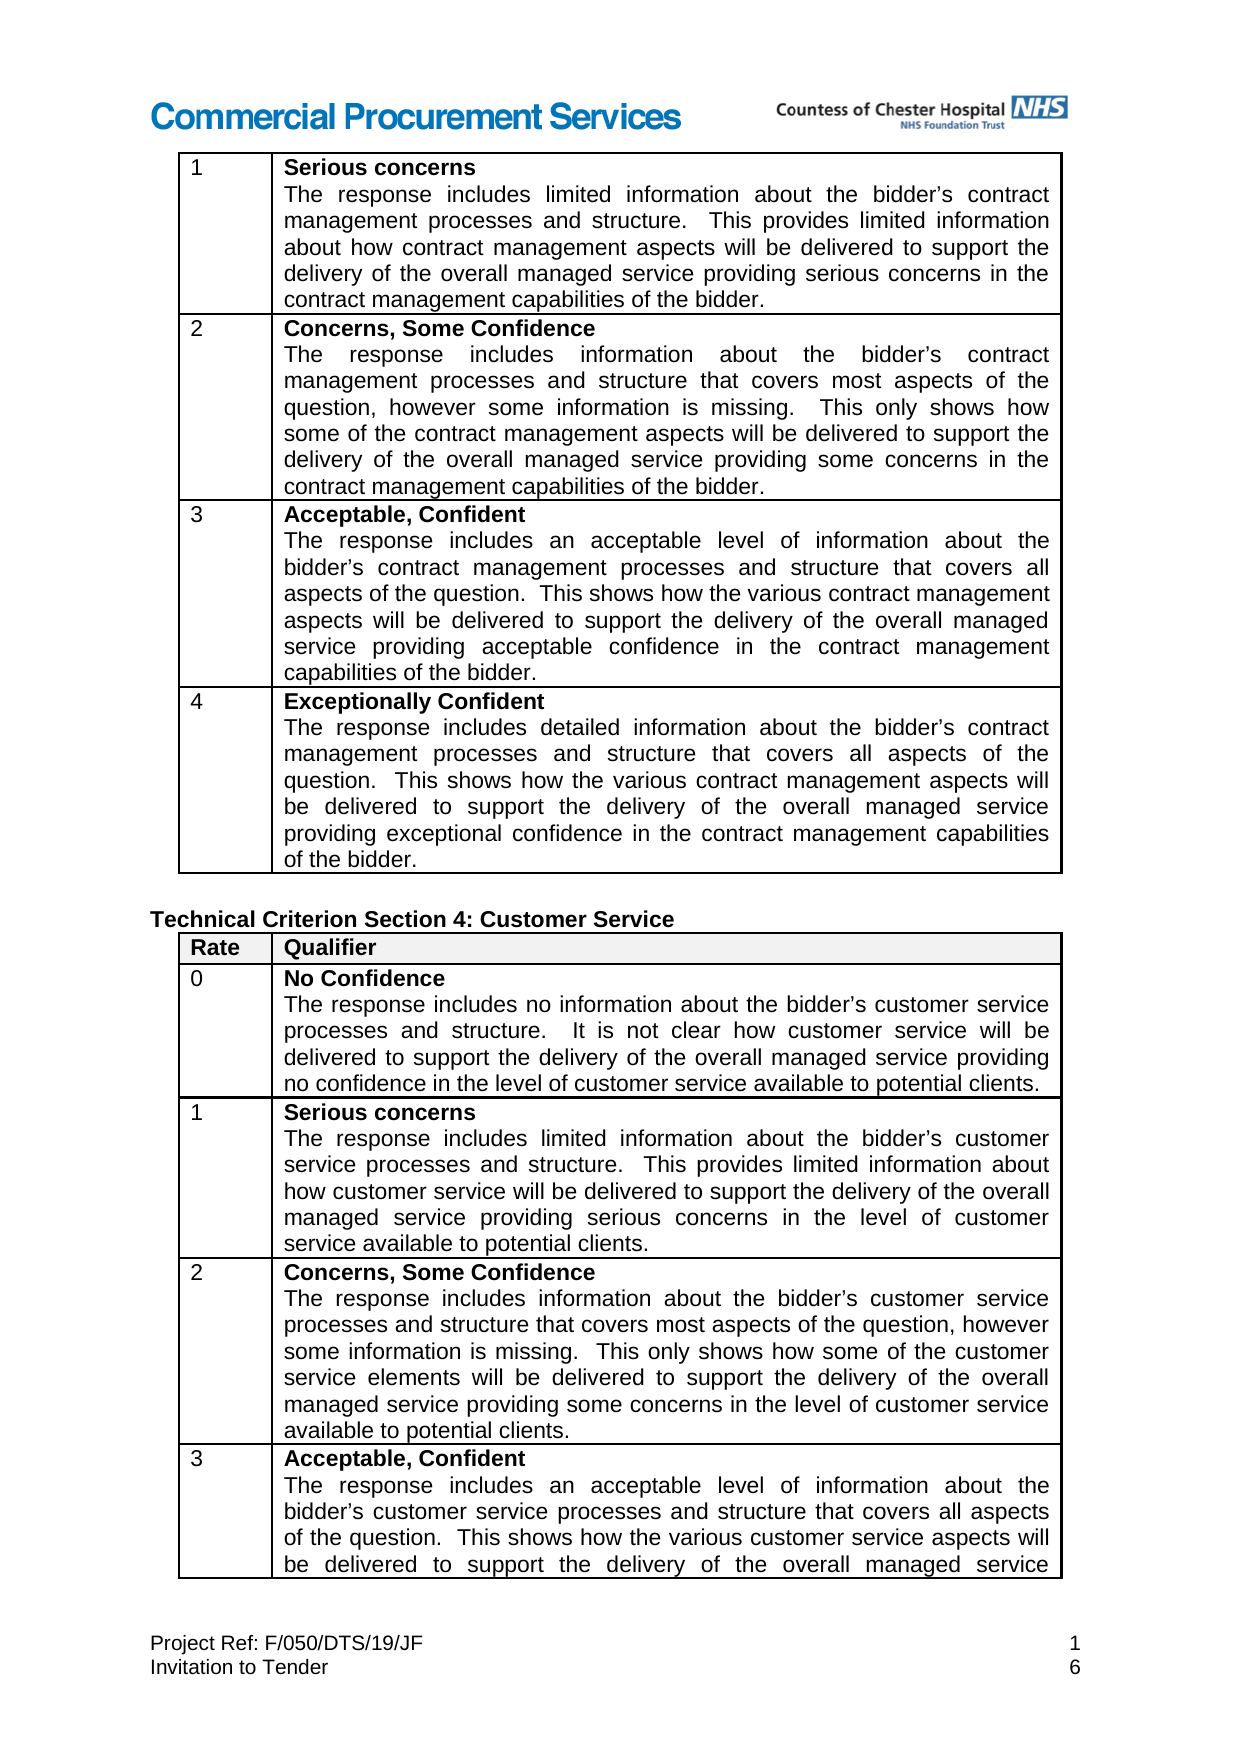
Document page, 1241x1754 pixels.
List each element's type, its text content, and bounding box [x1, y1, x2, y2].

table_cell 2 [180, 315, 271, 499]
table_cell Serious concerns The response includes limited information about the bidder’s contract management processes and structure. This provides limited information about how contract management aspects will be delivered to support the delivery of the overall managed service providing serious concerns in the contract management capabilities of the bidder. [273, 154, 1060, 312]
table_cell 3 [180, 1445, 271, 1577]
table_cell 1 [180, 154, 271, 312]
table_header Qualifier [273, 934, 1060, 963]
table_cell 0 [180, 965, 271, 1096]
table_header Rate [180, 934, 271, 963]
table_cell 4 [180, 688, 271, 872]
table_cell 3 [180, 501, 271, 686]
table_cell Acceptable, Confident The response includes an acceptable level of information about the bidder’s contract management processes and structure that covers all aspects of the question. This shows how the various contract management aspects will be delivered to support the delivery of the overall managed service providing acceptable confidence in the contract management capabilities of the bidder. [273, 501, 1060, 686]
table_cell 1 [180, 1099, 271, 1257]
table_cell Concerns, Some Confidence The response includes information about the bidder’s contract management processes and structure that covers most aspects of the question, however some information is missing. This only shows how some of the contract management aspects will be delivered to support the delivery of the overall managed service providing some concerns in the contract management capabilities of the bidder. [273, 315, 1060, 499]
table_cell Exceptionally Confident The response includes detailed information about the bidder’s contract management processes and structure that covers all aspects of the question. This shows how the various contract management aspects will be delivered to support the delivery of the overall managed service providing exceptional confidence in the contract management capabilities of the bidder. [273, 688, 1060, 872]
table_cell Serious concerns The response includes limited information about the bidder’s customer service processes and structure. This provides limited information about how customer service will be delivered to support the delivery of the overall managed service providing serious concerns in the level of customer service available to potential clients. [273, 1099, 1060, 1257]
picture [150, 75, 1091, 153]
table_cell No Confidence The response includes no information about the bidder’s customer service processes and structure. It is not clear how customer service will be delivered to support the delivery of the overall managed service providing no confidence in the level of customer service available to potential clients. [273, 965, 1060, 1096]
text Technical Criterion Section 4: Customer Service [150, 906, 1090, 932]
table_cell 2 [180, 1259, 271, 1443]
table_cell Concerns, Some Confidence The response includes information about the bidder’s customer service processes and structure that covers most aspects of the question, however some information is missing. This only shows how some of the customer service elements will be delivered to support the delivery of the overall managed service providing some concerns in the level of customer service available to potential clients. [273, 1259, 1060, 1443]
